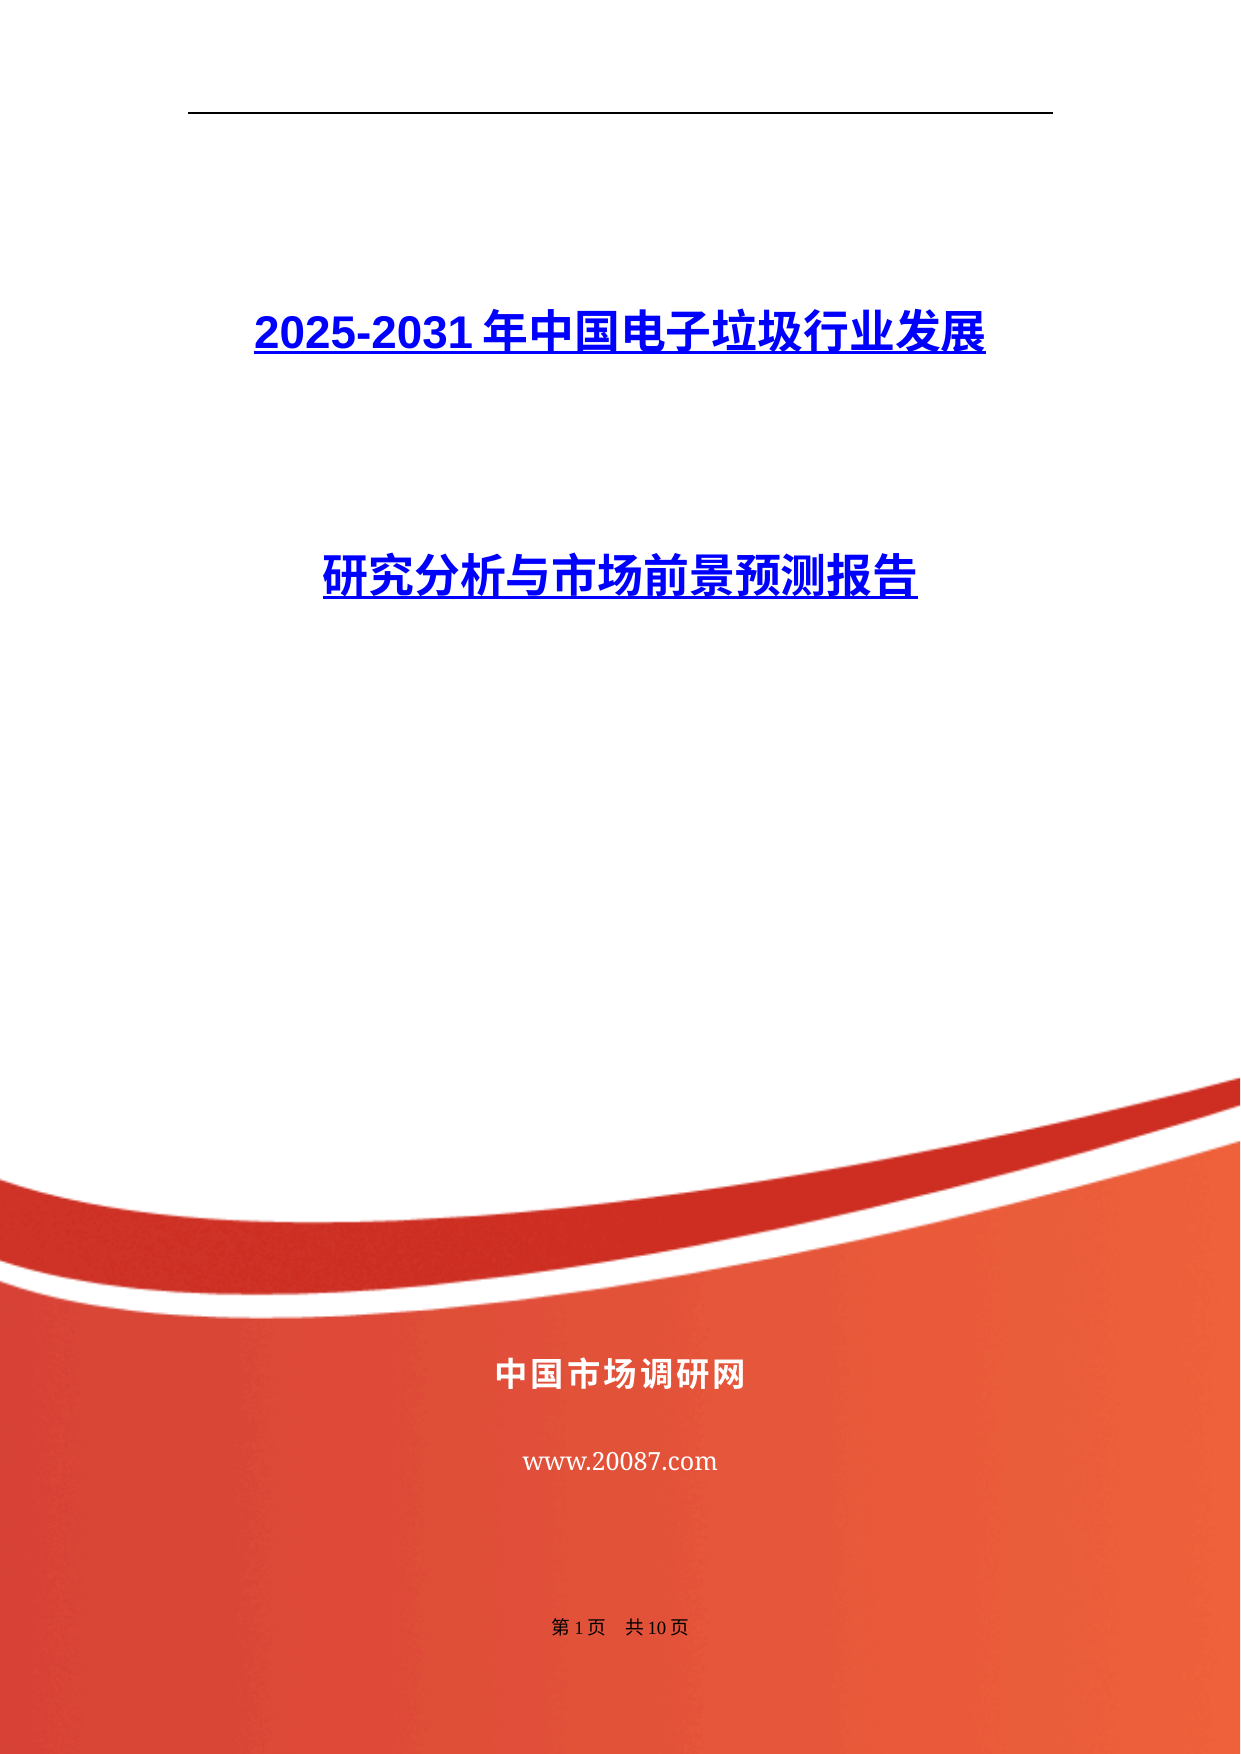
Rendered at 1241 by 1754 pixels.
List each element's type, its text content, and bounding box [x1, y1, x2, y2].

table_header 2025-2031年中国电子垃圾行业发展研究分析与市场前景预测报告 [188, 207, 1053, 773]
picture [0, 1006, 1241, 1754]
text www.20087.com [187, 1428, 1053, 1493]
subtitle 中国市场调研网 [187, 1339, 1053, 1404]
